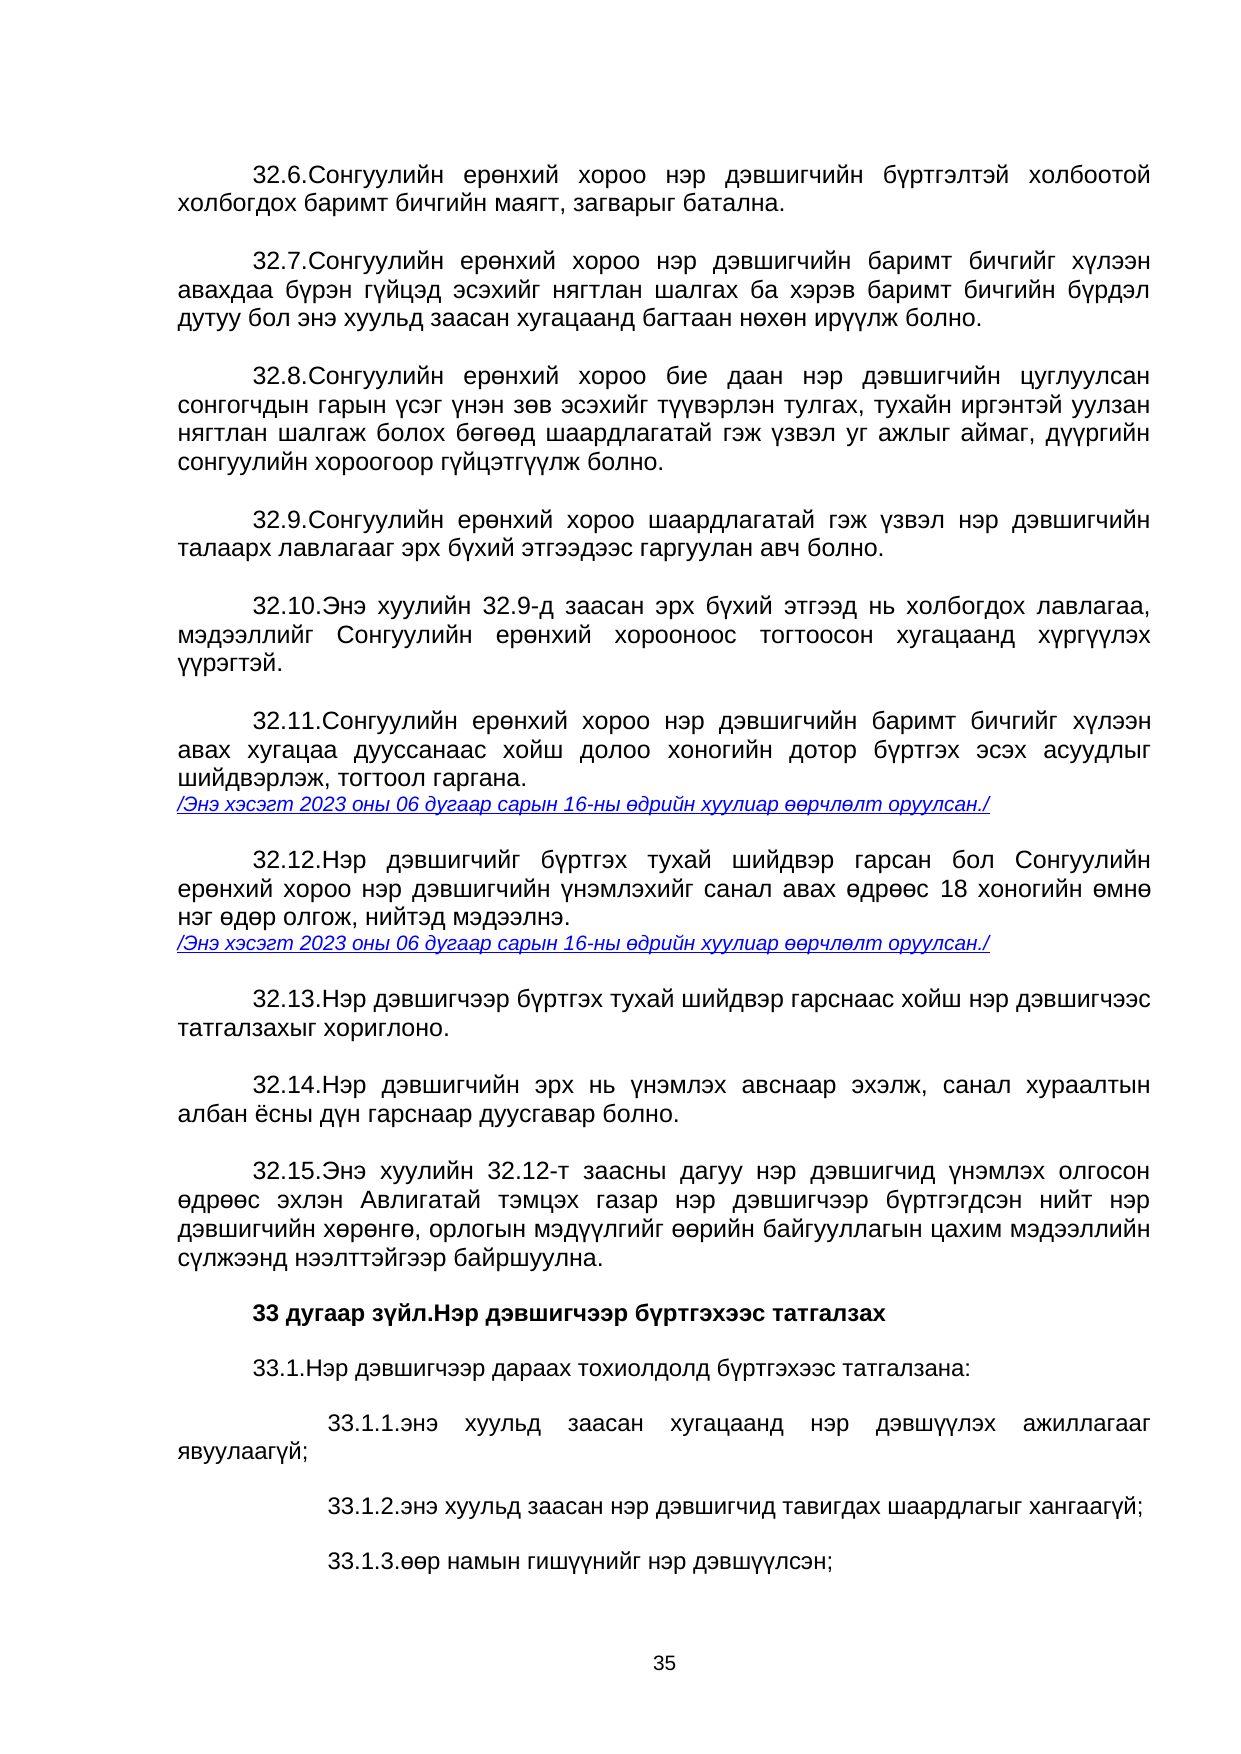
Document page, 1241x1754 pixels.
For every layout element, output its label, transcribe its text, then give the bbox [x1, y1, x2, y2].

text 32.14.Нэр дэвшигчийн эрх нь үнэмлэх авснаар эхэлж, санал хураалтын албан ёсны дүн гарснаар дуусгавар болно. [177, 1070, 1152, 1127]
text 33.1.3.өөр намын гишүүнийг нэр дэвшүүлсэн; [177, 1547, 1152, 1575]
text 32.8.Сонгуулийн ерөнхий хороо бие даан нэр дэвшигчийн цуглуулсан сонгогчдын гарын үсэг үнэн зөв эсэхийг түүвэрлэн тулгах, тухайн иргэнтэй уулзан нягтлан шалгаж болох бөгөөд шаардлагатай гэж үзвэл уг ажлыг аймаг, дүүргийн сонгуулийн хороогоор гүйцэтгүүлж болно. [177, 361, 1152, 476]
text 32.15.Энэ хуулийн 32.12-т заасны дагуу нэр дэвшигчид үнэмлэх олгосон өдрөөс эхлэн Авлигатай тэмцэх газар нэр дэвшигчээр бүртгэгдсэн нийт нэр дэвшигчийн хөрөнгө, орлогын мэдүүлгийг өөрийн байгууллагын цахим мэдээллийн сүлжээнд нээлттэйгээр байршуулна. [177, 1156, 1152, 1271]
text 33.1.2.энэ хуульд заасан нэр дэвшигчид тавигдах шаардлагыг хангаагүй; [177, 1492, 1152, 1520]
text 33.1.1.энэ хуульд заасан хугацаанд нэр дэвшүүлэх ажиллагааг явуулаагүй; [177, 1409, 1152, 1464]
text 32.9.Сонгуулийн ерөнхий хороо шаардлагатай гэж үзвэл нэр дэвшигчийн талаарх лавлагааг эрх бүхий этгээдээс гаргуулан авч болно. [177, 504, 1152, 562]
text /Энэ хэсэгт 2023 оны 06 дугаар сарын 16-ны өдрийн хуулиар өөрчлөлт оруулсан./ [177, 931, 1152, 955]
text 32.13.Нэр дэвшигчээр бүртгэх тухай шийдвэр гарснаас хойш нэр дэвшигчээс татгалзахыг хориглоно. [177, 984, 1152, 1041]
text 32.11.Сонгуулийн ерөнхий хороо нэр дэвшигчийн баримт бичгийг хүлээн авах хугацаа дууссанаас хойш долоо хоногийн дотор бүртгэх эсэх асуудлыг шийдвэрлэж, тогтоол гаргана. [177, 706, 1152, 792]
text 32.7.Сонгуулийн ерөнхий хороо нэр дэвшигчийн баримт бичгийг хүлээн авахдаа бүрэн гүйцэд эсэхийг нягтлан шалгах ба хэрэв баримт бичгийн бүрдэл дутуу бол энэ хуульд заасан хугацаанд багтаан нөхөн ирүүлж болно. [177, 246, 1152, 332]
text 32.10.Энэ хуулийн 32.9-д заасан эрх бүхий этгээд нь холбогдох лавлагаа, мэдээллийг Сонгуулийн ерөнхий хорооноос тогтоосон хугацаанд хүргүүлэх үүрэгтэй. [177, 591, 1152, 677]
text 32.12.Нэр дэвшигчийг бүртгэх тухай шийдвэр гарсан бол Сонгуулийн ерөнхий хороо нэр дэвшигчийн үнэмлэхийг санал авах өдрөөс 18 хоногийн өмнө нэг өдөр олгож, нийтэд мэдээлнэ. [177, 845, 1152, 931]
text 33 дугаар зүйл.Нэр дэвшигчээр бүртгэхээс татгалзах [177, 1299, 1152, 1326]
text 33.1.Нэр дэвшигчээр дараах тохиолдолд бүртгэхээс татгалзана: [177, 1354, 1152, 1382]
text /Энэ хэсэгт 2023 оны 06 дугаар сарын 16-ны өдрийн хуулиар өөрчлөлт оруулсан./ [177, 792, 1152, 816]
text 32.6.Сонгуулийн ерөнхий хороо нэр дэвшигчийн бүртгэлтэй холбоотой холбогдох баримт бичгийн маягт, загварыг батална. [177, 159, 1152, 217]
